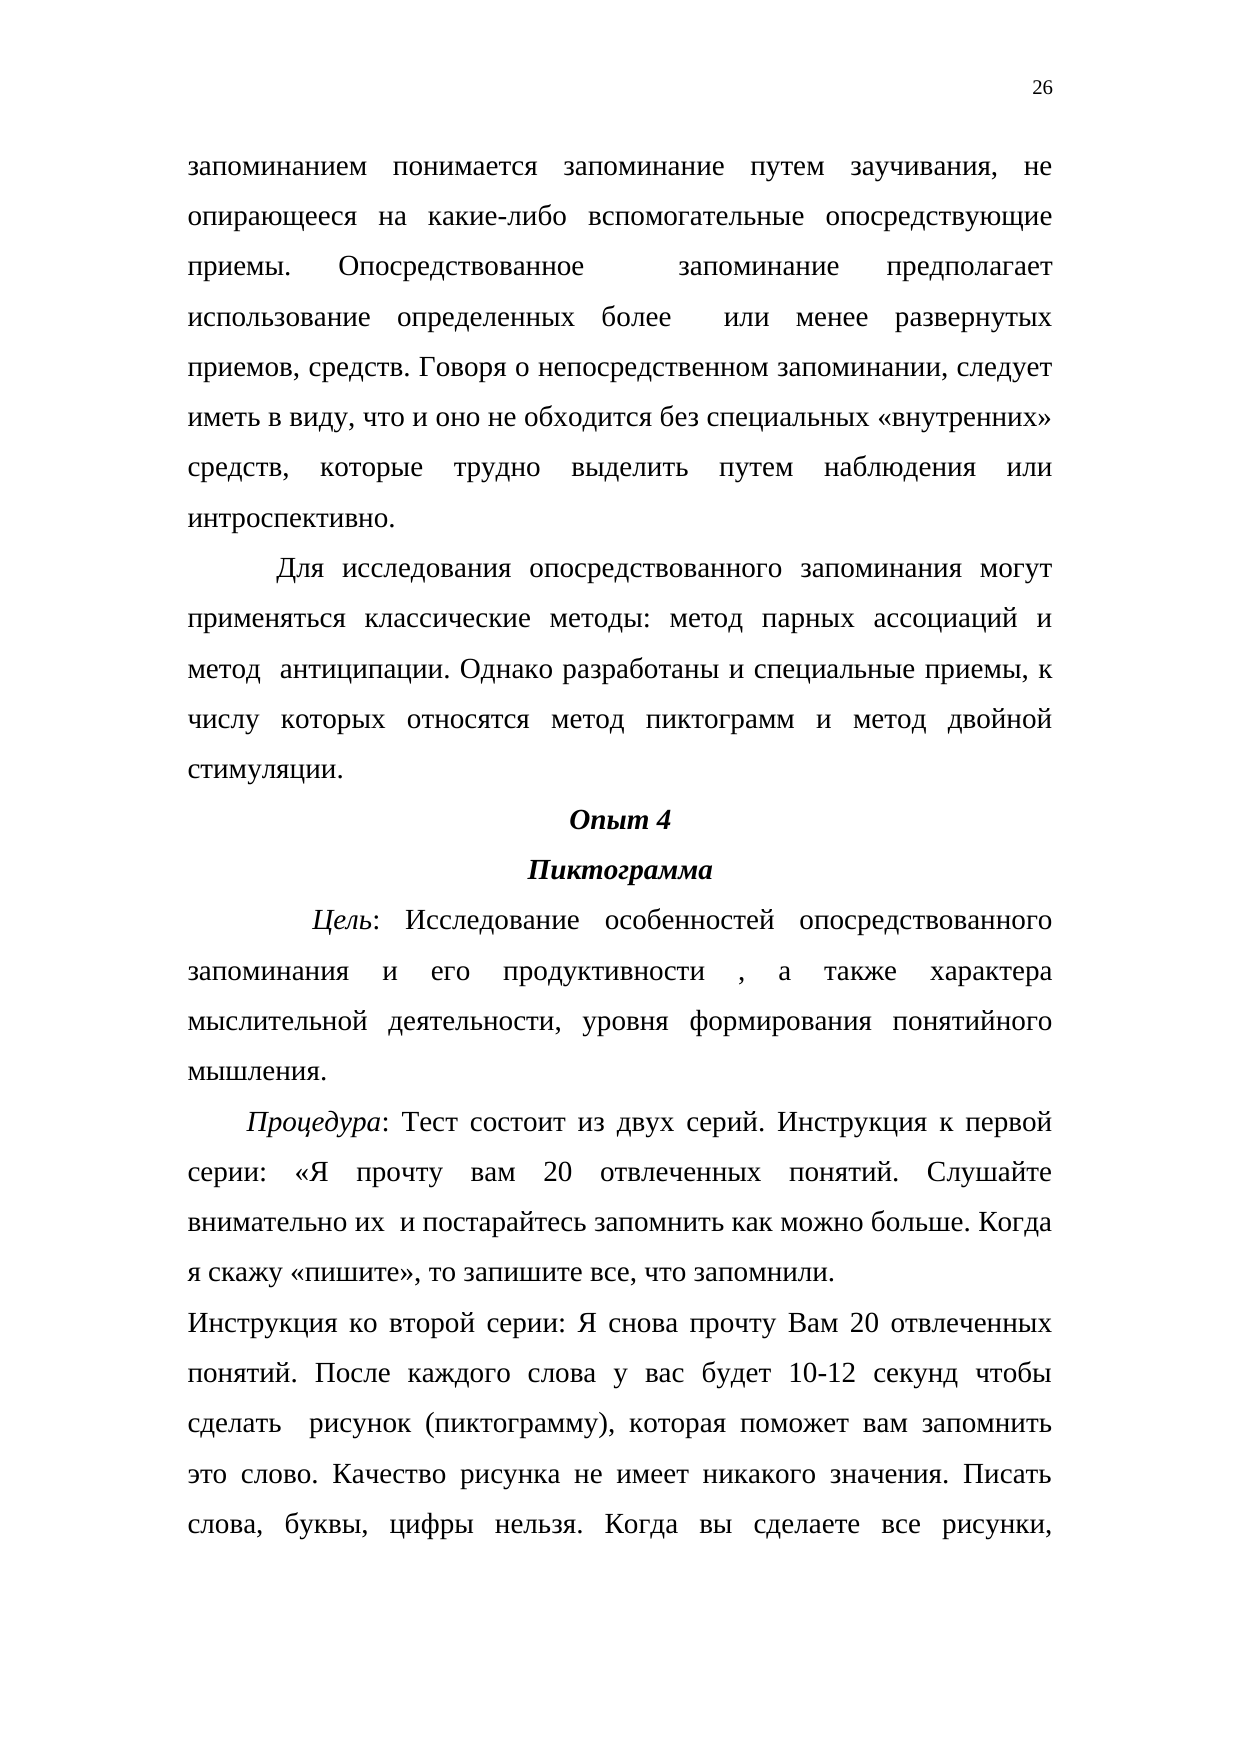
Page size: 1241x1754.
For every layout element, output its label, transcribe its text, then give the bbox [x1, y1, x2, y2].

text Для исследования опосредствованного запоминания могут применяться классические методы: метод парных ассоциаций и метод антиципации. Однако разработаны и специальные приемы, к числу которых относятся метод пиктограмм и метод двойной стимуляции. [187, 550, 1053, 785]
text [187, 148, 1053, 533]
text Пиктограмма [187, 852, 1053, 886]
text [187, 1305, 1053, 1540]
subtitle Опыт 4 [187, 802, 1053, 835]
text Процедура: Тест состоит из двух серий. Инструкция к первой серии: «Я прочту вам 20 отвлеченных понятий. Слушайте внимательно их и постарайтесь запомнить как можно больше. Когда я скажу «пишите», то запишите все, что запомнили. [187, 1104, 1053, 1288]
text Цель: Исследование особенностей опосредствованного запоминания и его продуктивности , а также характера мыслительной деятельности, уровня формирования понятийного мышления. [187, 902, 1053, 1087]
